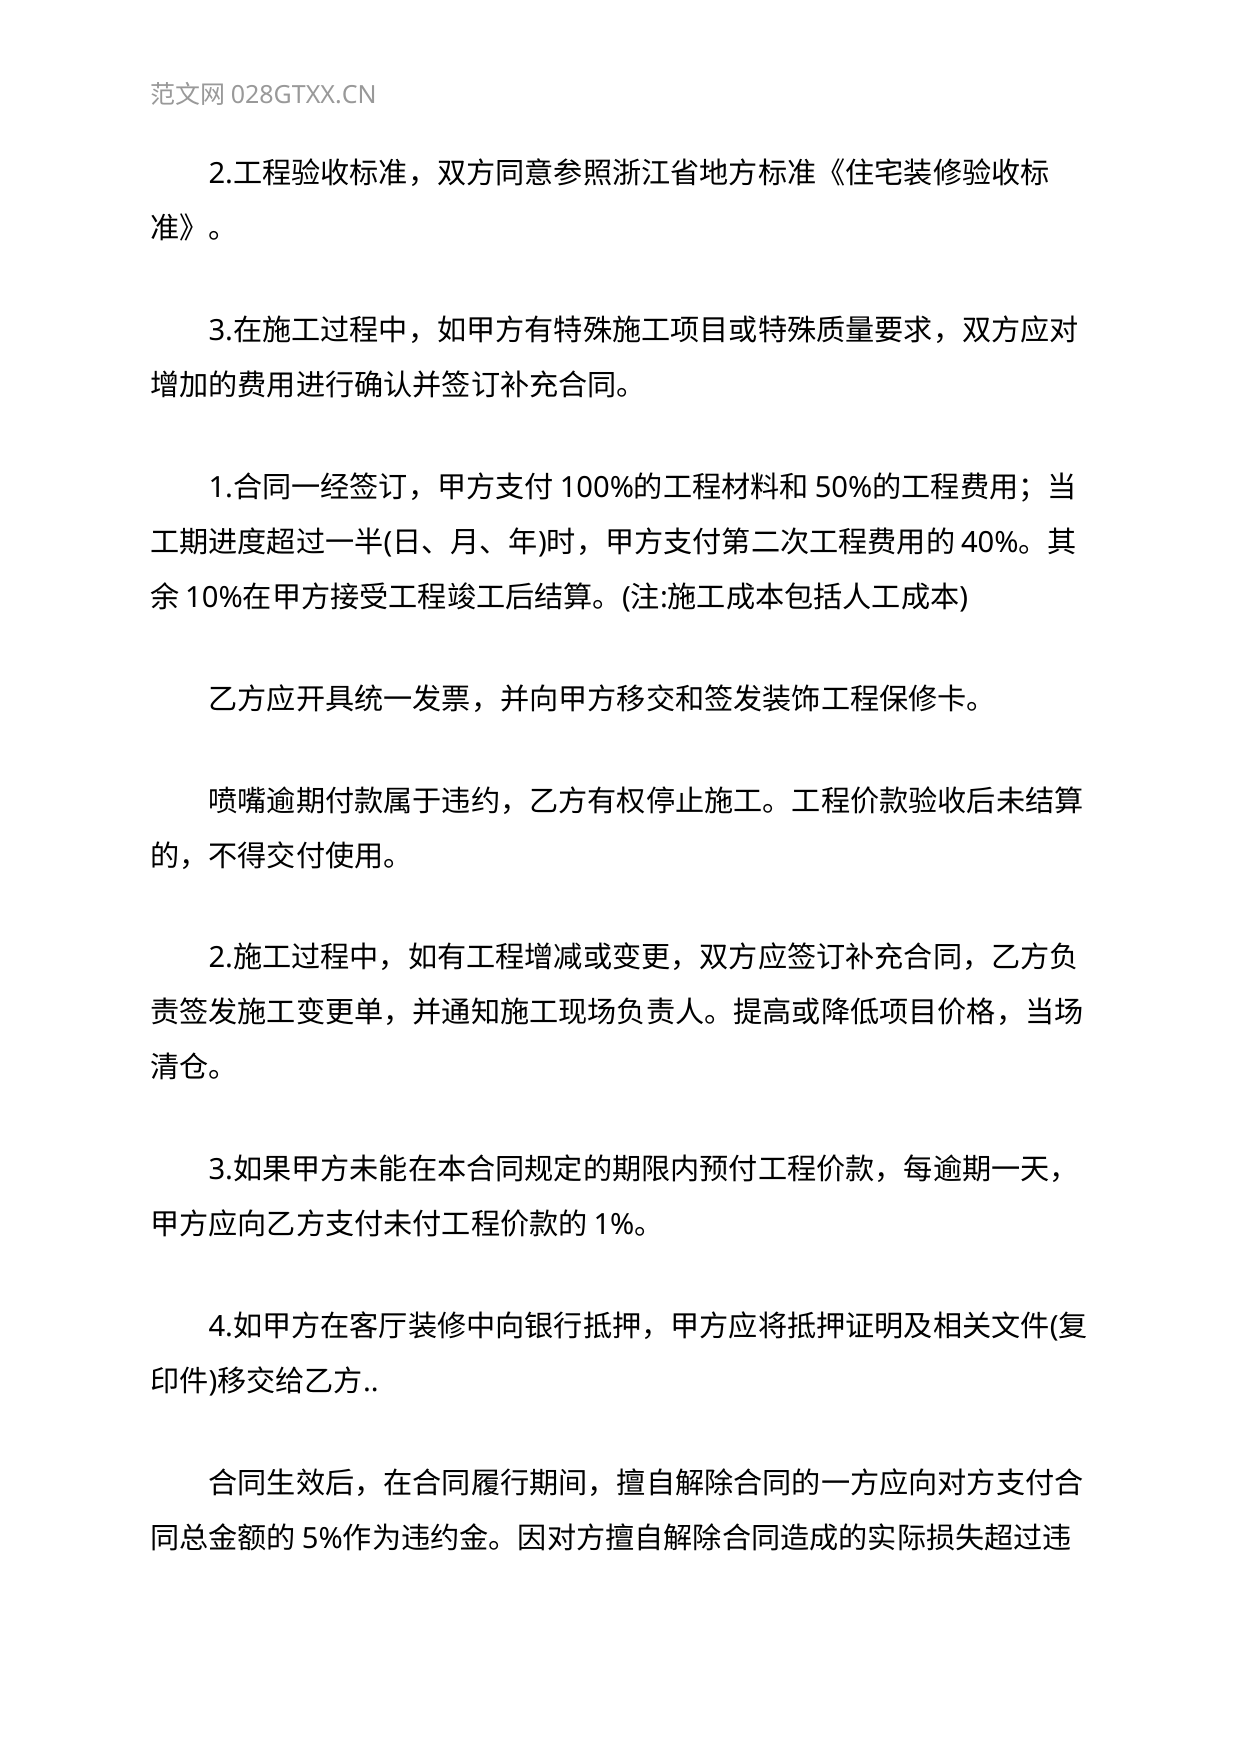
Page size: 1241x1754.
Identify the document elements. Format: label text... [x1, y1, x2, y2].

text 3.如果甲方未能在本合同规定的期限内预付工程价款，每逾期一天，甲方应向乙方支付未付工程价款的1%。 [150, 1146, 1090, 1243]
text 1.合同一经签订，甲方支付100%的工程材料和50%的工程费用；当工期进度超过一半(日、月、年)时，甲方支付第二次工程费用的40%。其余10%在甲方接受工程竣工后结算。(注:施工成本包括人工成本) [150, 463, 1090, 616]
text 2.工程验收标准，双方同意参照浙江省地方标准《住宅装修验收标准》。 [150, 150, 1090, 247]
text 乙方应开具统一发票，并向甲方移交和签发装饰工程保修卡。 [150, 676, 1090, 718]
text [150, 1459, 1090, 1557]
text 4.如甲方在客厅装修中向银行抵押，甲方应将抵押证明及相关文件(复印件)移交给乙方.. [150, 1303, 1090, 1400]
text 喷嘴逾期付款属于违约，乙方有权停止施工。工程价款验收后未结算的，不得交付使用。 [150, 777, 1090, 874]
text 3.在施工过程中，如甲方有特殊施工项目或特殊质量要求，双方应对增加的费用进行确认并签订补充合同。 [150, 307, 1090, 404]
text 2.施工过程中，如有工程增减或变更，双方应签订补充合同，乙方负责签发施工变更单，并通知施工现场负责人。提高或降低项目价格，当场清仓。 [150, 934, 1090, 1086]
